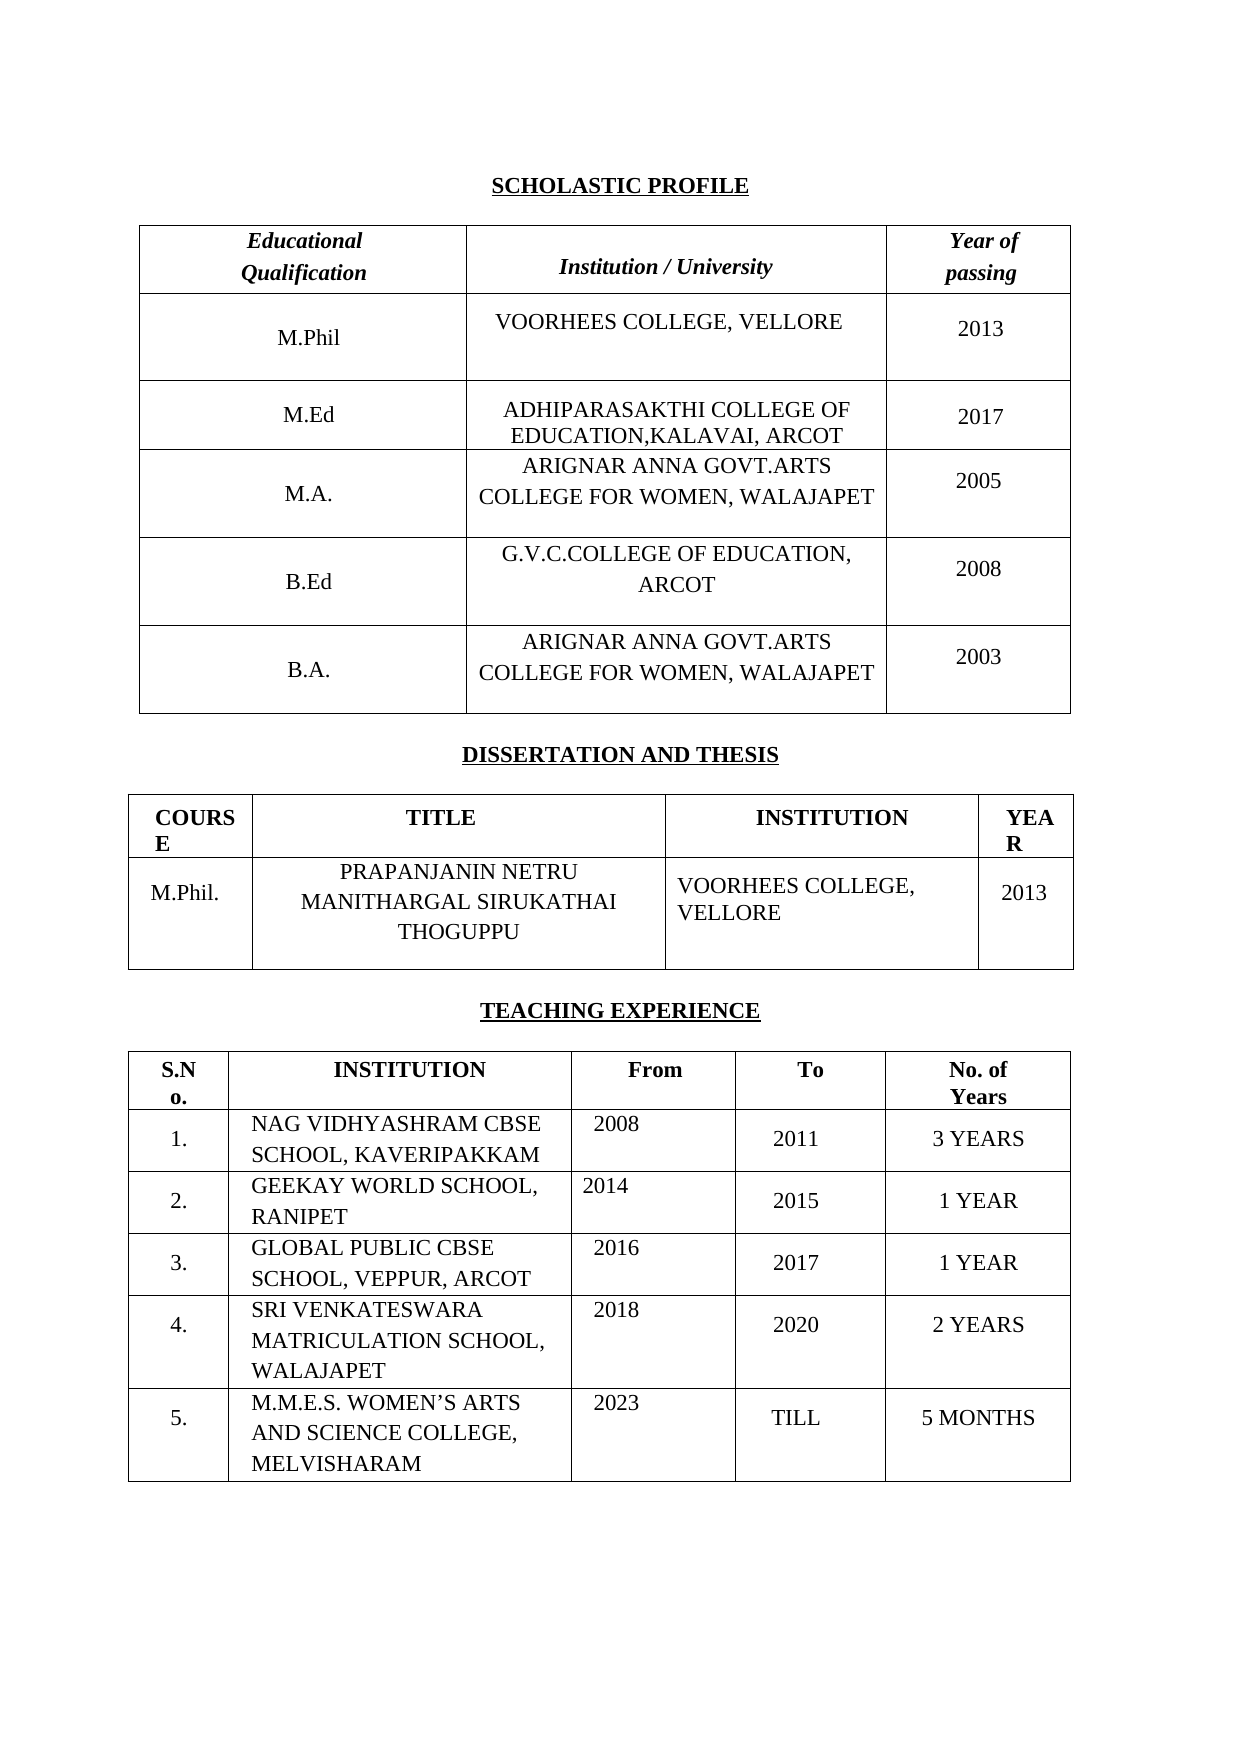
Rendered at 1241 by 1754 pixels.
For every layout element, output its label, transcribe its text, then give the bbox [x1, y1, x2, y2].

table_header Educational Qualification [140, 226, 466, 293]
table_cell VOORHEES COLLEGE, VELLORE [467, 294, 886, 380]
table_cell ARIGNAR ANNA GOVT.ARTS COLLEGE FOR WOMEN, WALAJAPET [467, 450, 886, 537]
table_cell 1. [129, 1110, 228, 1171]
table_cell 2017 [887, 381, 1070, 449]
text DISSERTATION AND THESIS [432, 741, 808, 767]
table_cell PRAPANJANIN NETRU MANITHARGAL SIRUKATHAI THOGUPPU [253, 858, 665, 969]
table_header YEAR [979, 795, 1073, 857]
table_cell 2008 [887, 538, 1070, 624]
table_cell 2016 [572, 1234, 735, 1295]
table_cell 2013 [979, 858, 1073, 969]
table_cell B.A. [140, 626, 466, 712]
table_header INSTITUTION [666, 795, 978, 857]
table_cell 2011 [736, 1110, 885, 1171]
table_cell 2020 [736, 1296, 885, 1388]
table_header COURSE [129, 795, 252, 857]
table_header INSTITUTION [229, 1052, 571, 1109]
table_header S.No. [129, 1052, 228, 1109]
table_cell SRI VENKATESWARA MATRICULATION SCHOOL, WALAJAPET [229, 1296, 571, 1388]
table_cell M.M.E.S. WOMEN’S ARTS AND SCIENCE COLLEGE, MELVISHARAM [229, 1389, 571, 1481]
table_cell 2015 [736, 1172, 885, 1233]
table_cell 1 YEAR [886, 1234, 1070, 1295]
table_cell 1 YEAR [886, 1172, 1070, 1233]
text TEACHING EXPERIENCE [432, 997, 808, 1024]
table_cell 2 YEARS [886, 1296, 1070, 1388]
table_cell NAG VIDHYASHRAM CBSE SCHOOL, KAVERIPAKKAM [229, 1110, 571, 1171]
table_cell TILL [736, 1389, 885, 1481]
table_cell ARIGNAR ANNA GOVT.ARTS COLLEGE FOR WOMEN, WALAJAPET [467, 626, 886, 712]
table_cell GLOBAL PUBLIC CBSE SCHOOL, VEPPUR, ARCOT [229, 1234, 571, 1295]
table_cell 4. [129, 1296, 228, 1388]
table_cell 2014 [572, 1172, 735, 1233]
table_header No. of Years [886, 1052, 1070, 1109]
table_cell 2005 [887, 450, 1070, 537]
table_cell M.Ed [140, 381, 466, 449]
table_cell 2003 [887, 626, 1070, 712]
table_cell VOORHEES COLLEGE, VELLORE [666, 858, 978, 969]
table_cell 2023 [572, 1389, 735, 1481]
table_cell M.A. [140, 450, 466, 537]
table_cell G.V.C.COLLEGE OF EDUCATION, ARCOT [467, 538, 886, 624]
table_header To [736, 1052, 885, 1109]
table_cell 3 YEARS [886, 1110, 1070, 1171]
table_cell GEEKAY WORLD SCHOOL, RANIPET [229, 1172, 571, 1233]
table_header Institution / University [467, 226, 886, 293]
table_cell 2008 [572, 1110, 735, 1171]
table_cell 5 MONTHS [886, 1389, 1070, 1481]
table_cell ADHIPARASAKTHI COLLEGE OF EDUCATION,KALAVAI, ARCOT [467, 381, 886, 449]
table_header TITLE [253, 795, 665, 857]
text SCHOLASTIC PROFILE [432, 172, 808, 199]
table_header From [572, 1052, 735, 1109]
table_cell 2. [129, 1172, 228, 1233]
table_cell 2013 [887, 294, 1070, 380]
table_cell B.Ed [140, 538, 466, 624]
table_cell M.Phil. [129, 858, 252, 969]
table_cell 3. [129, 1234, 228, 1295]
table_cell 2018 [572, 1296, 735, 1388]
table_cell M.Phil [140, 294, 466, 380]
table_cell 5. [129, 1389, 228, 1481]
table_cell 2017 [736, 1234, 885, 1295]
table_header Year of passing [887, 226, 1070, 293]
